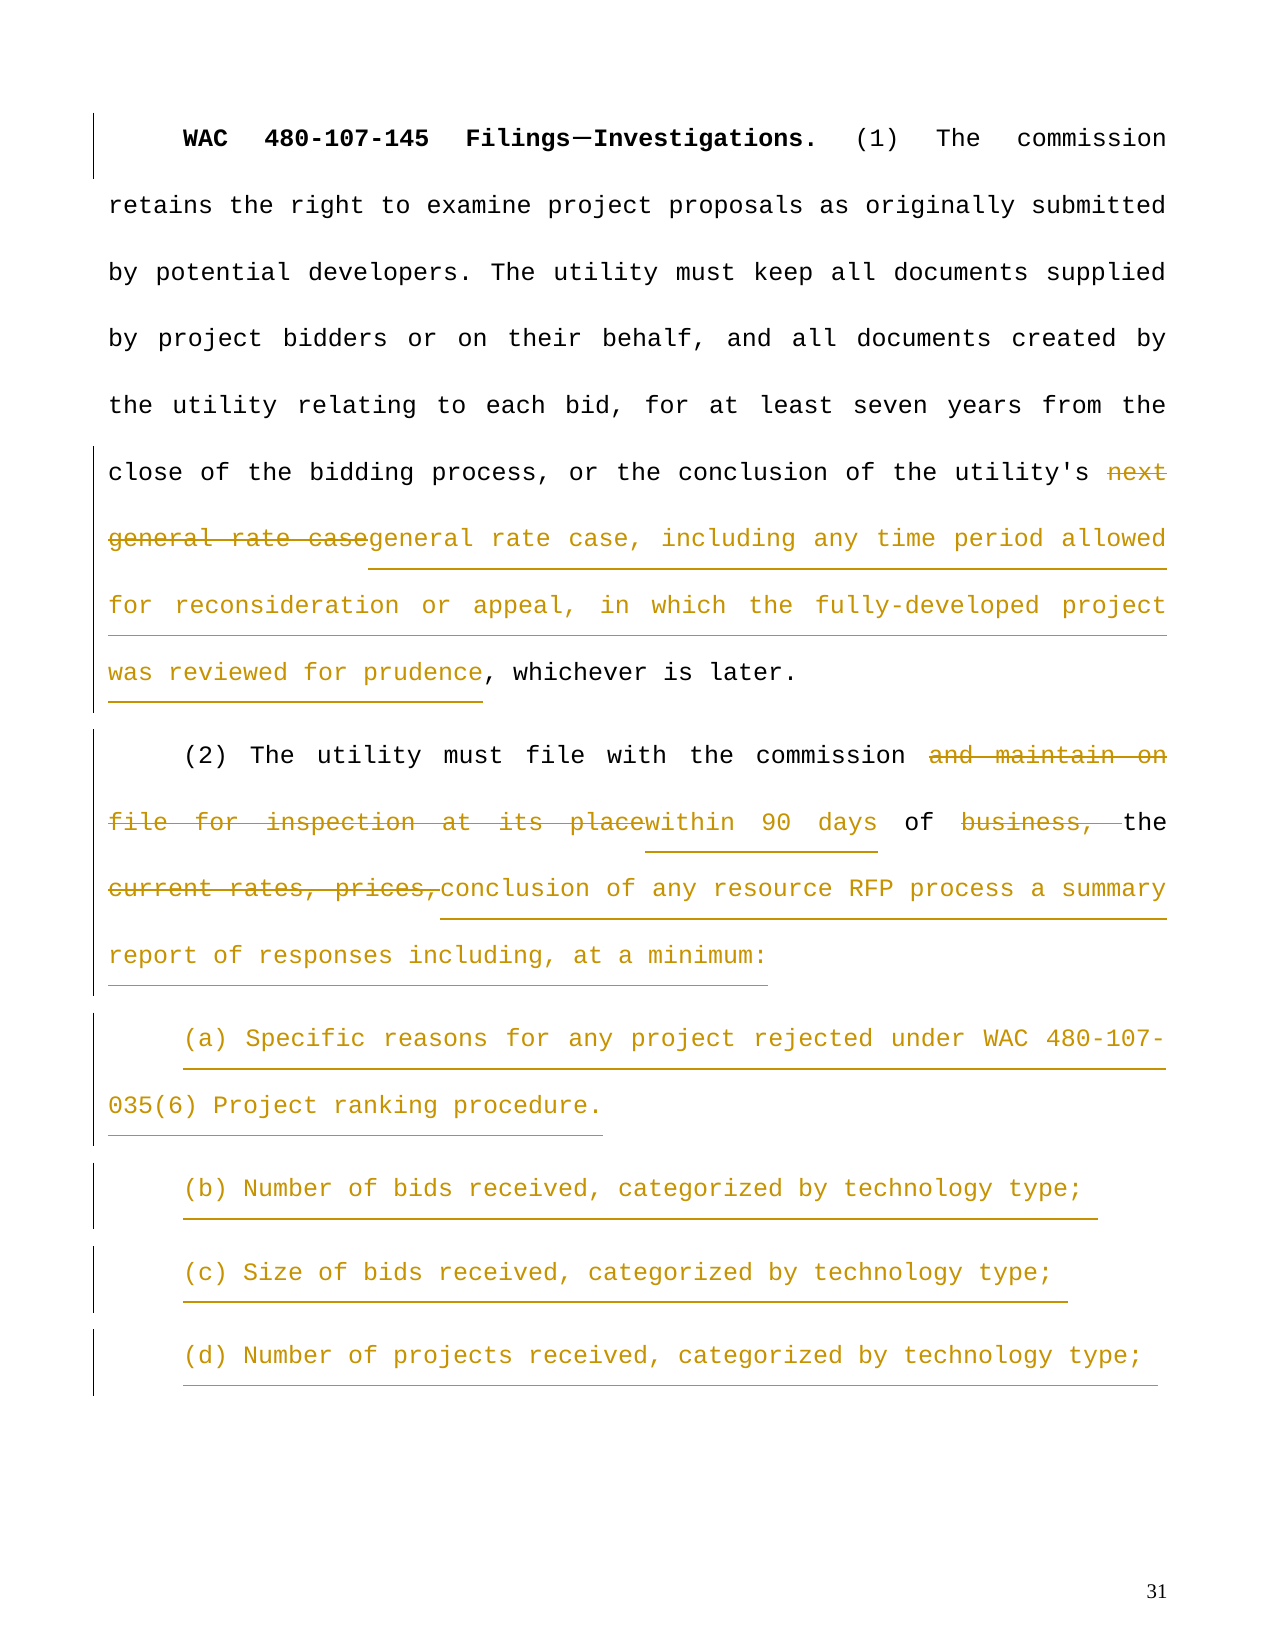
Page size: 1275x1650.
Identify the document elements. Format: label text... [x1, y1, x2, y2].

text WAC 480-107-145 Filings—Investigations. (1) The commission retains the right to examine project proposals as originally submitted by potential developers. The utility must keep all documents supplied by project bidders or on their behalf, and all documents created by the utility relating to each bid, for at least seven years from the close of the bidding process, or the conclusion of the utility's , whichever is later. [108, 636, 1167, 712]
text (2) The utility must file with the commission of the [108, 729, 1167, 996]
text WAC 480-107-145 Filings—Investigations. (1) The commission retains the right to examine project proposals as originally submitted by potential developers. The utility must keep all documents supplied by project bidders or on their behalf, and all documents created by the utility relating to each bid, for at least seven years from the close of the bidding process, or the conclusion of the utility's , whichever is later. [108, 112, 1167, 635]
